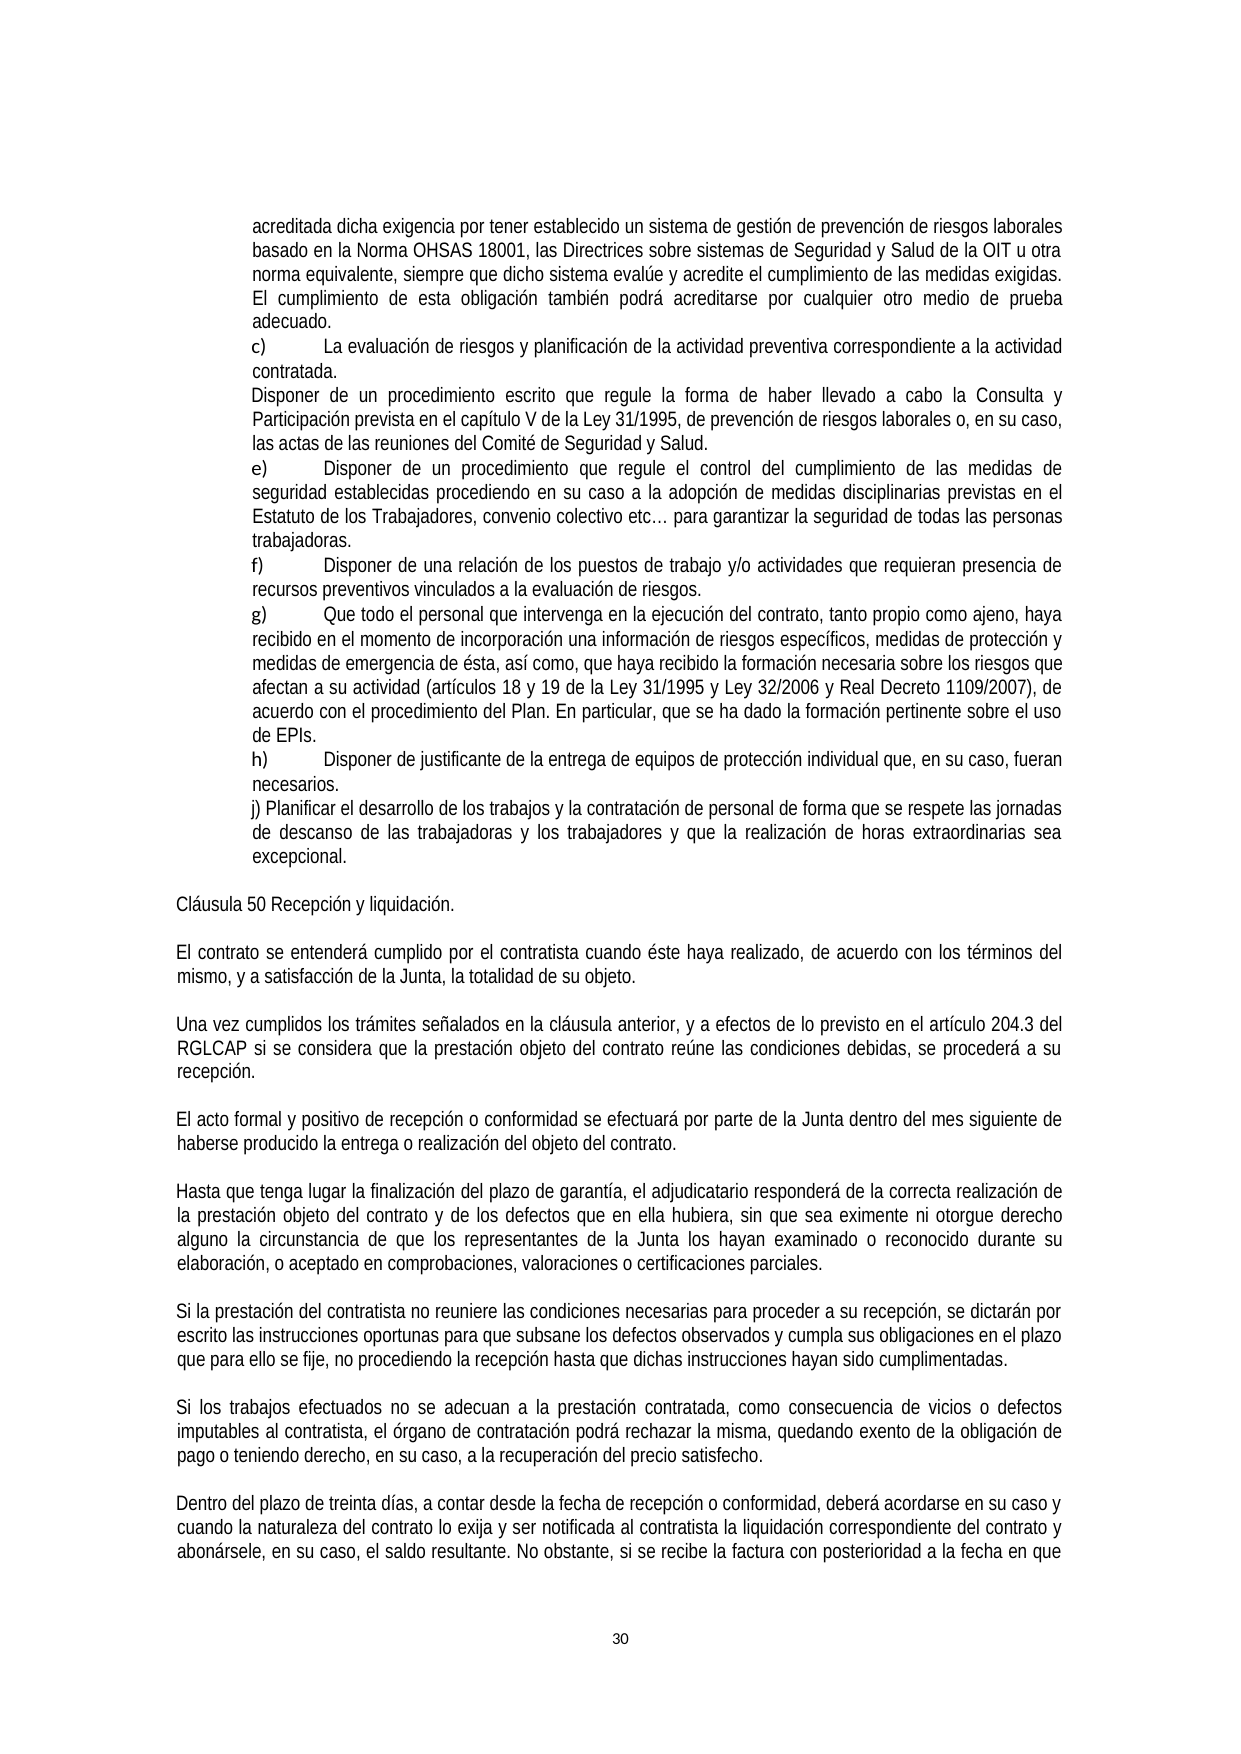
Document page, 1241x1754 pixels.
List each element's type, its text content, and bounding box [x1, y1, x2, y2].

list Disponer de justificante de la entrega de equipos de protección individual que, en su caso, fueran necesarios. [251, 747, 1064, 796]
text Disponer de un procedimiento escrito que regule la forma de haber llevado a cabo la Consulta y Participación prevista en el capítulo V de la Ley 31/1995, de prevención de riesgos laborales o, en su caso, las actas de las reuniones del Comité de Seguridad y Salud. [251, 383, 1064, 455]
list Disponer de una relación de los puestos de trabajo y/o actividades que requieran presencia de recursos preventivos vinculados a la evaluación de riesgos. [251, 552, 1064, 601]
text Hasta que tenga lugar la finalización del plazo de garantía, el adjudicatario responderá de la correcta realización de la prestación objeto del contrato y de los defectos que en ella hubiera, sin que sea eximente ni otorgue derecho alguno la circunstancia de que los representantes de la Junta los hayan examinado o reconocido durante su elaboración, o aceptado en comprobaciones, valoraciones o certificaciones parciales. [176, 1179, 1064, 1275]
list Que todo el personal que intervenga en la ejecución del contrato, tanto propio como ajeno, haya recibido en el momento de incorporación una información de riesgos específicos, medidas de protección y medidas de emergencia de ésta, así como, que haya recibido la formación necesaria sobre los riesgos que afectan a su actividad (artículos 18 y 19 de la Ley 31/1995 y Ley 32/2006 y Real Decreto 1109/2007), de acuerdo con el procedimiento del Plan. En particular, que se ha dado la formación pertinente sobre el uso de EPIs. [251, 601, 1064, 747]
list La evaluación de riesgos y planificación de la actividad preventiva correspondiente a la actividad contratada. [251, 333, 1064, 383]
text Una vez cumplidos los trámites señalados en la cláusula anterior, y a efectos de lo previsto en el artículo 204.3 del RGLCAP si se considera que la prestación objeto del contrato reúne las condiciones debidas, se procederá a su recepción. [176, 1012, 1064, 1083]
text Si los trabajos efectuados no se adecuan a la prestación contratada, como consecuencia de vicios o defectos imputables al contratista, el órgano de contratación podrá rechazar la misma, quedando exento de la obligación de pago o teniendo derecho, en su caso, a la recuperación del precio satisfecho. [176, 1395, 1064, 1467]
text El acto formal y positivo de recepción o conformidad se efectuará por parte de la Junta dentro del mes siguiente de haberse producido la entrega o realización del objeto del contrato. [176, 1107, 1064, 1155]
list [251, 214, 1064, 333]
list Disponer de un procedimiento que regule el control del cumplimiento de las medidas de seguridad establecidas procediendo en su caso a la adopción de medidas disciplinarias previstas en el Estatuto de los Trabajadores, convenio colectivo etc… para garantizar la seguridad de todas las personas trabajadoras. [251, 455, 1064, 552]
text j) Planificar el desarrollo de los trabajos y la contratación de personal de forma que se respete las jornadas de descanso de las trabajadoras y los trabajadores y que la realización de horas extraordinarias sea excepcional. [251, 796, 1064, 868]
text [176, 1491, 1064, 1563]
text El contrato se entenderá cumplido por el contratista cuando éste haya realizado, de acuerdo con los términos del mismo, y a satisfacción de la Junta, la totalidad de su objeto. [176, 940, 1064, 988]
text Si la prestación del contratista no reuniere las condiciones necesarias para proceder a su recepción, se dictarán por escrito las instrucciones oportunas para que subsane los defectos observados y cumpla sus obligaciones en el plazo que para ello se fije, no procediendo la recepción hasta que dichas instrucciones hayan sido cumplimentadas. [176, 1299, 1064, 1371]
text Cláusula 50 Recepción y liquidación. [176, 892, 1064, 916]
